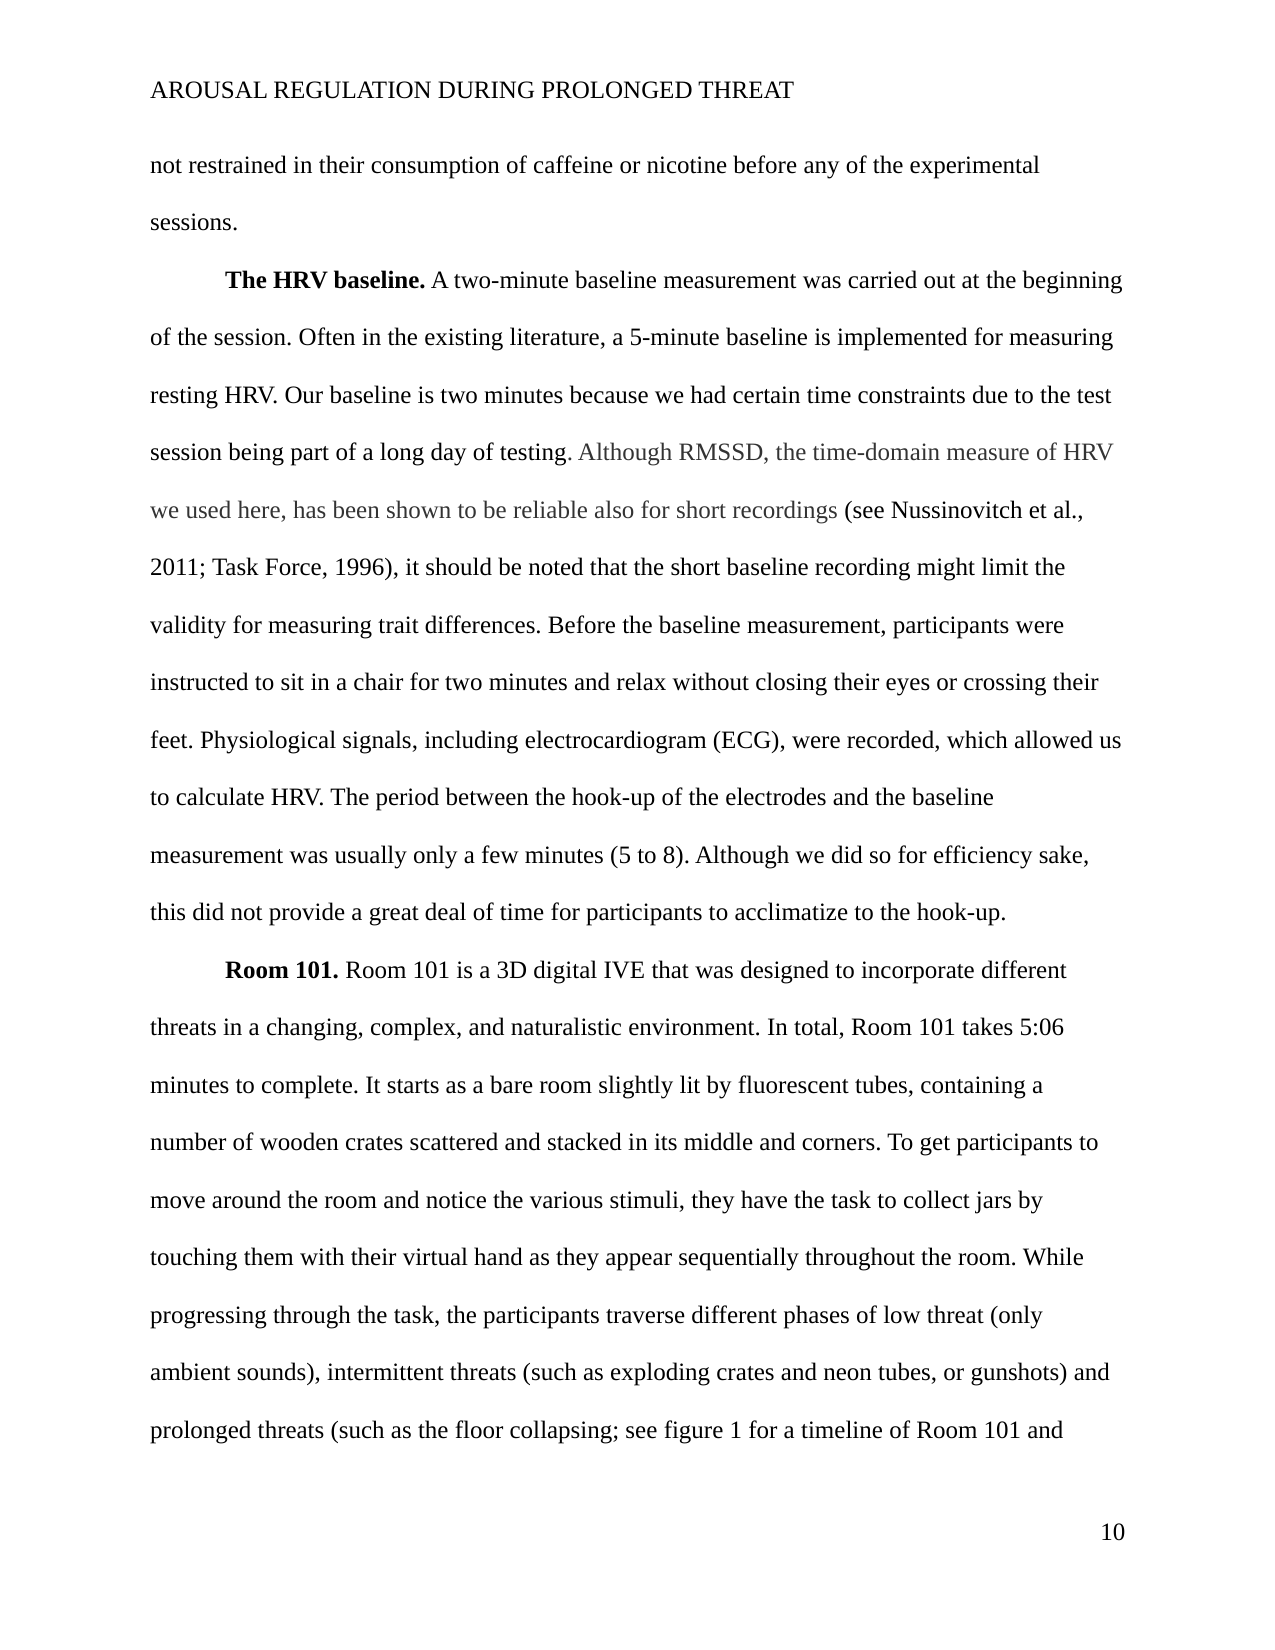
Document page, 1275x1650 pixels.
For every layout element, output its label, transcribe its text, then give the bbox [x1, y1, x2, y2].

text The HRV baseline. A two-minute baseline measurement was carried out at the beginning of the session. Often in the existing literature, a 5-minute baseline is implemented for measuring resting HRV. Our baseline is two minutes because we had certain time constraints due to the test session being part of a long day of testing. Although RMSSD, the time-domain measure of HRV we used here, has been shown to be reliable also for short recordings (see Nussinovitch et al., 2011; Task Force, 1996), it should be noted that the short baseline recording might limit the validity for measuring trait differences. Before the baseline measurement, participants were instructed to sit in a chair for two minutes and relax without closing their eyes or crossing their feet. Physiological signals, including electrocardiogram (ECG), were recorded, which allowed us to calculate HRV. The period between the hook-up of the electrodes and the baseline measurement was usually only a few minutes (5 to 8). Although we did so for efficiency sake, this did not provide a great deal of time for participants to acclimatize to the hook-up. [150, 265, 1125, 926]
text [150, 955, 1125, 1444]
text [150, 150, 1125, 236]
